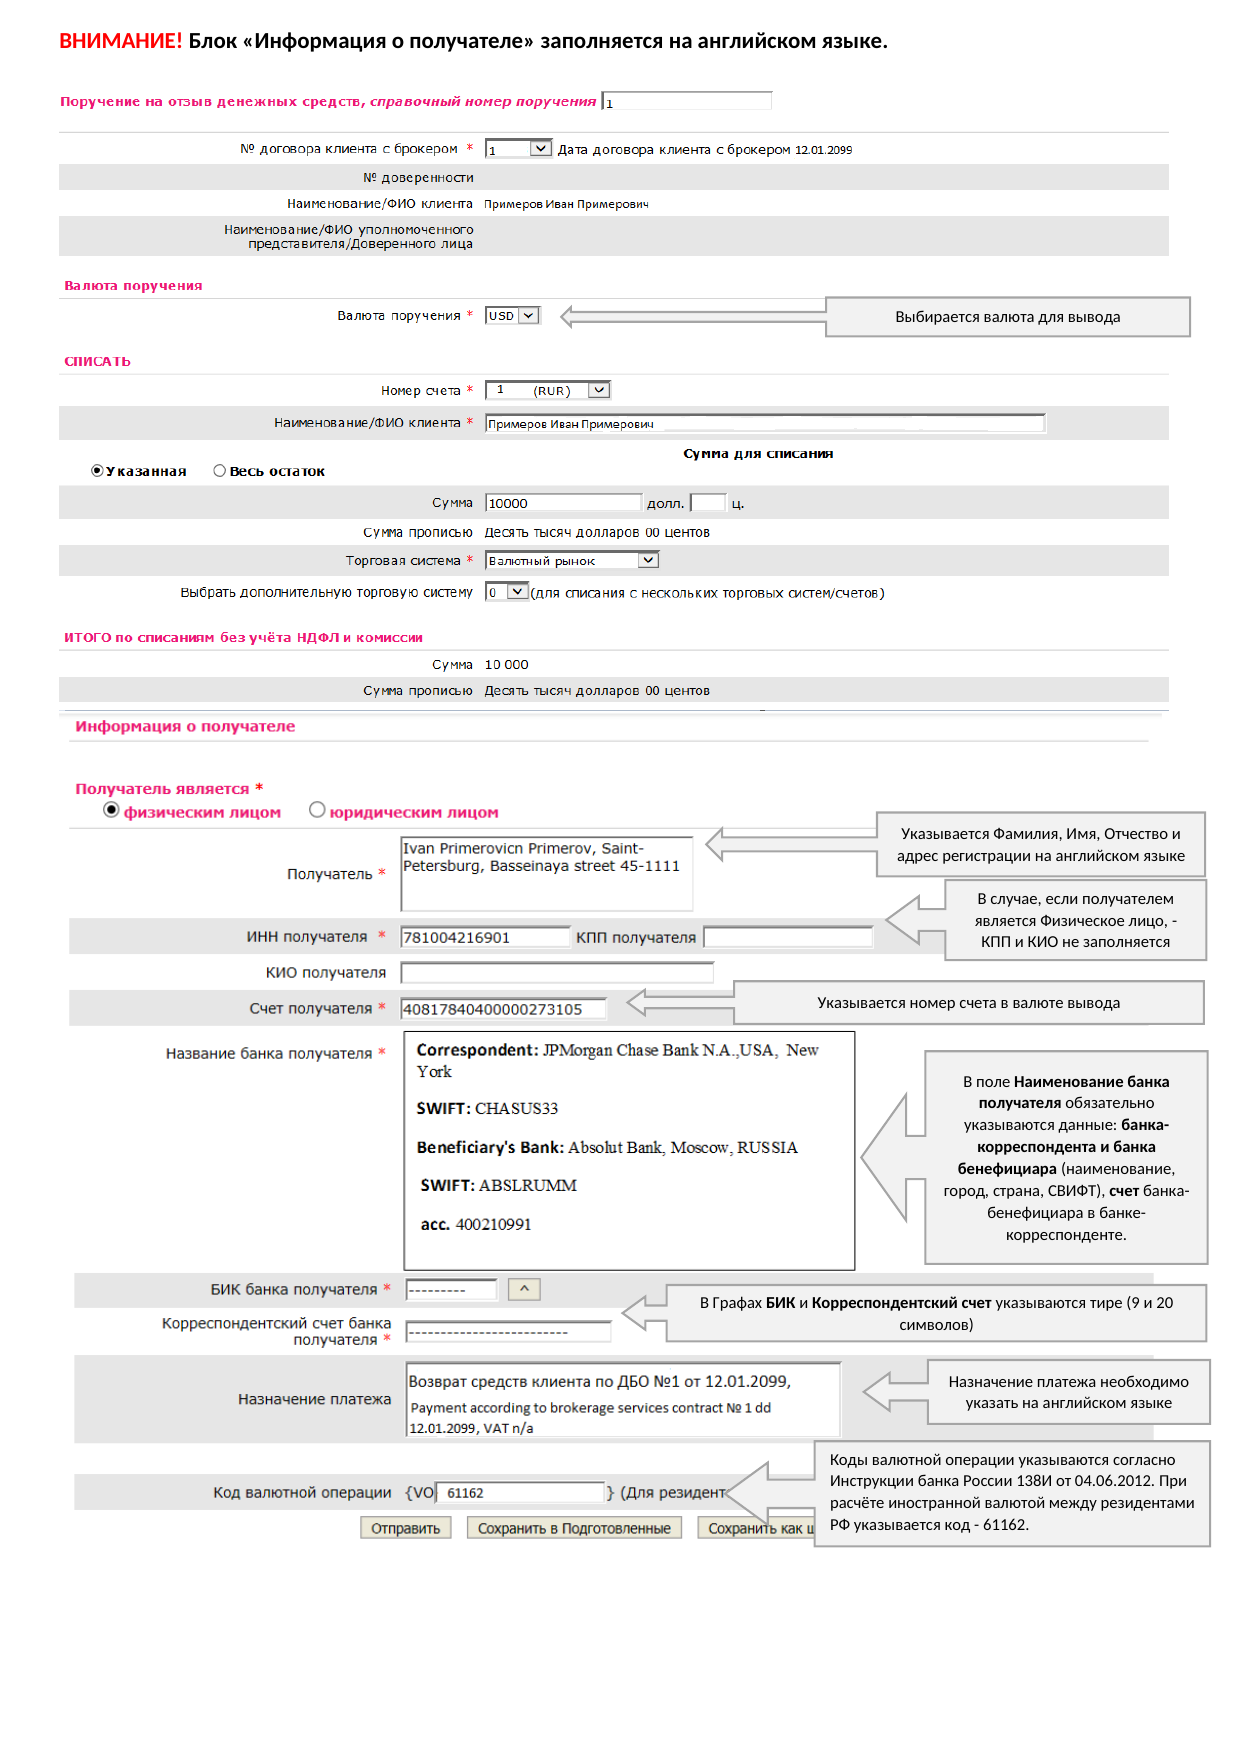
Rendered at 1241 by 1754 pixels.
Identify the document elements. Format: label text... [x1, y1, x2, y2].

picture [59, 712, 1241, 1552]
picture [59, 72, 1169, 711]
text ВНИМАНИЕ! Блок «Информация о получателе» заполняется на английском языке. [59, 26, 1152, 54]
